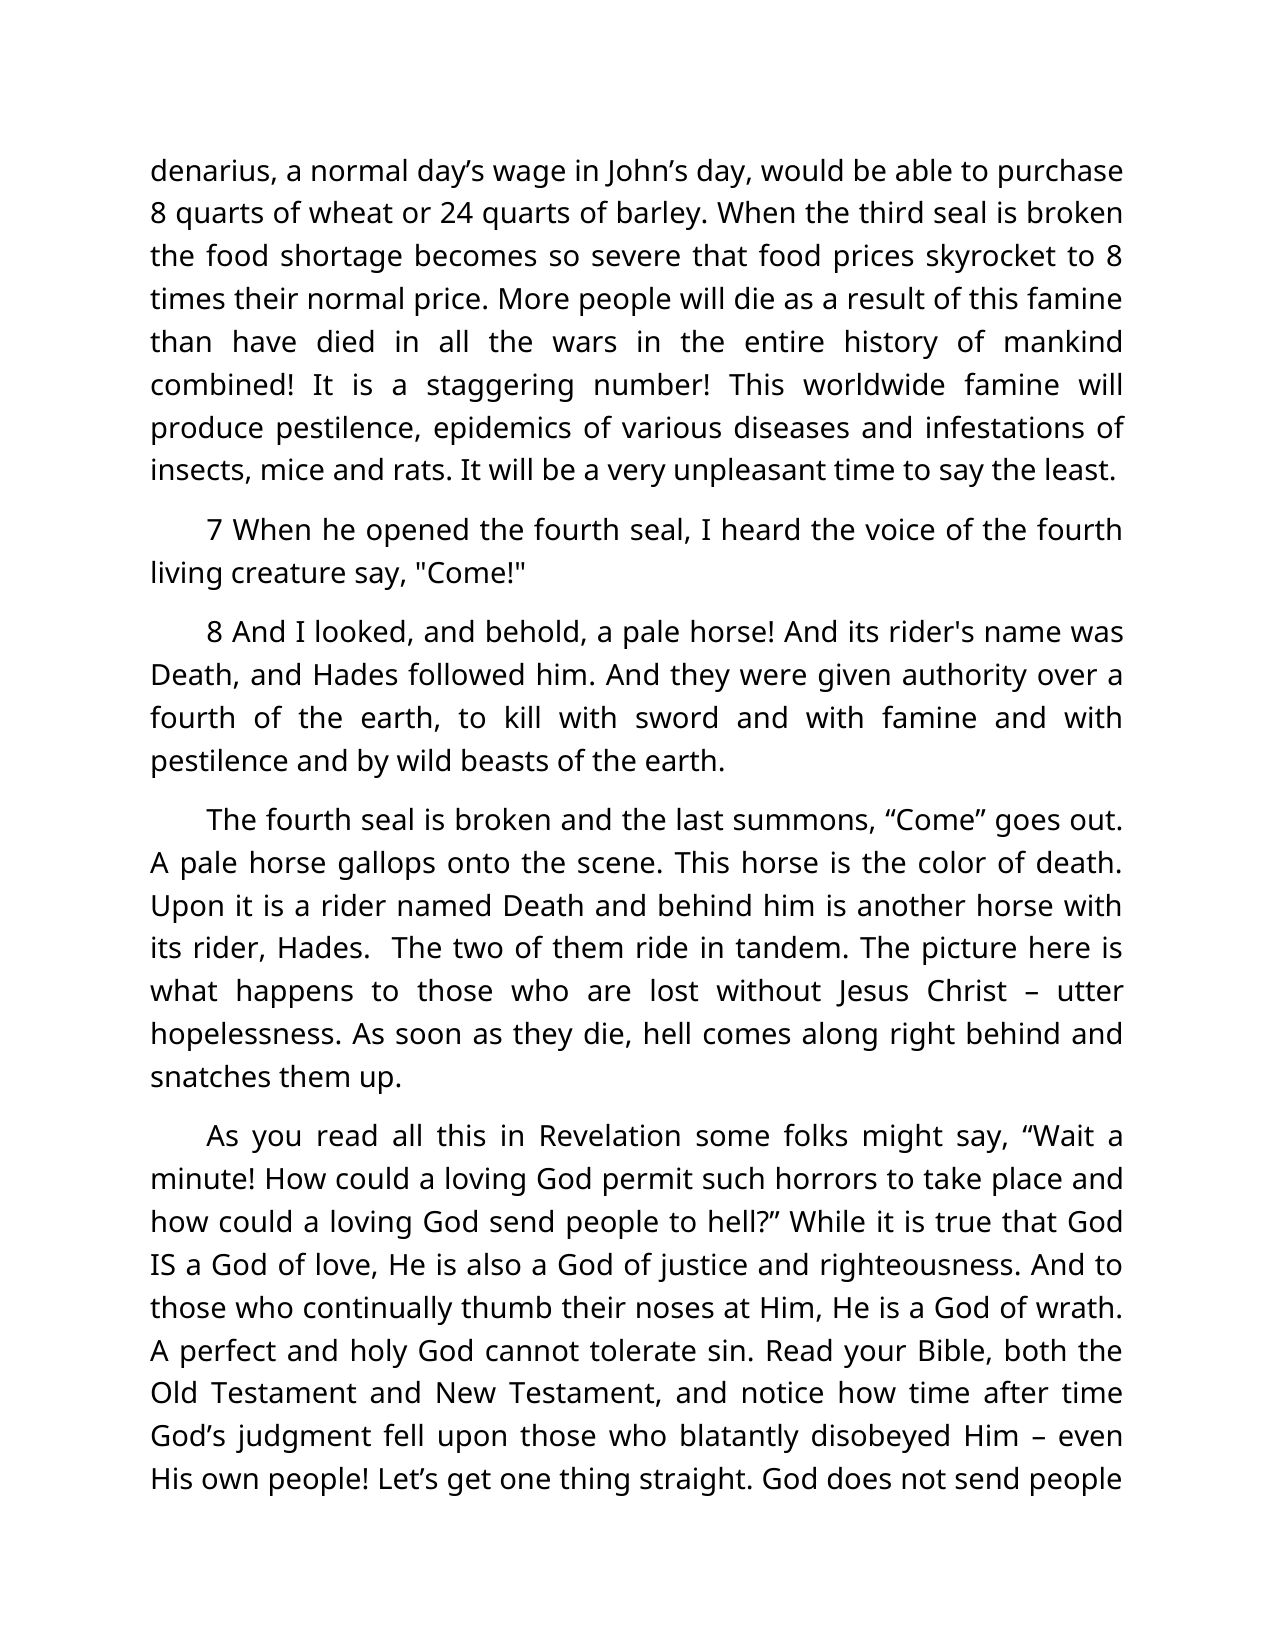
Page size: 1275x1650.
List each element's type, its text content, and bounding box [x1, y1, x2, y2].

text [150, 150, 1125, 489]
text 8 And I looked, and behold, a pale horse! And its rider's name was Death, and Hades followed him. And they were given authority over a fourth of the earth, to kill with sword and with famine and with pestilence and by wild beasts of the earth. [150, 611, 1125, 779]
text The fourth seal is broken and the last summons, “Come” goes out. A pale horse gallops onto the scene. This horse is the color of death. Upon it is a rider named Death and behind him is another horse with its rider, Hades. The two of them ride in tandem. The picture here is what happens to those who are lost without Jesus Christ – utter hopelessness. As soon as they die, hell comes along right behind and snatches them up. [150, 799, 1125, 1096]
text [150, 1116, 1125, 1498]
text 7 When he opened the fourth seal, I heard the voice of the fourth living creature say, "Come!" [150, 509, 1125, 592]
